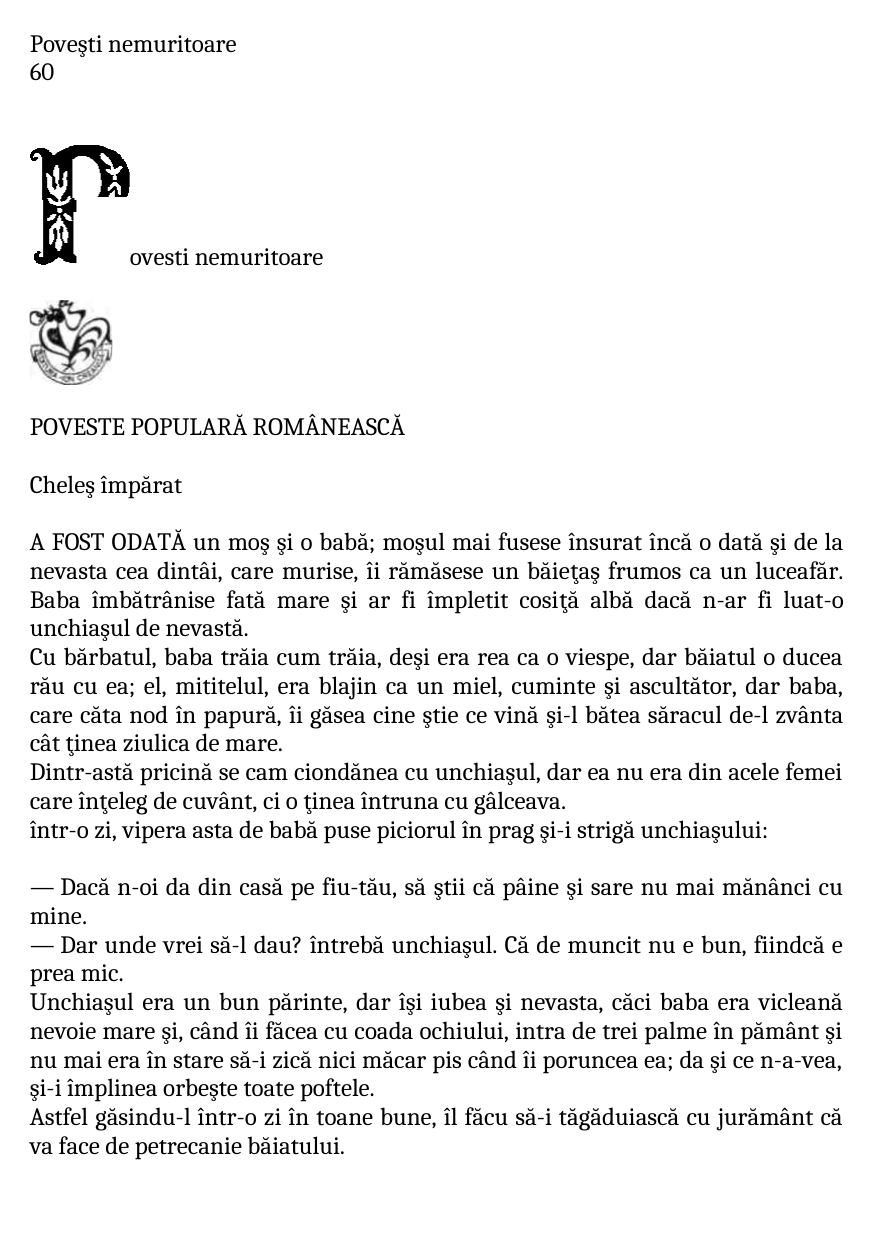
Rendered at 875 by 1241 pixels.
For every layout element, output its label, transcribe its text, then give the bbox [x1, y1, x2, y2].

text Astfel găsindu-l într-o zi în toane bune, îl făcu să-i tăgăduiască cu jurământ că va face de petrecanie băiatului. [29, 1103, 844, 1161]
text Cu bărbatul, baba trăia cum trăia, deşi era rea ca o viespe, dar băiatul o ducea rău cu ea; el, mititelul, era blajin ca un miel, cuminte şi ascultător, dar baba, care căta nod în papură, îi găsea cine ştie ce vină şi-l bătea săracul de-l zvânta cât ţinea ziulica de mare. [29, 643, 844, 758]
text într-o zi, vipera asta de babă puse piciorul în prag şi-i strigă unchiaşului: [29, 816, 844, 844]
text — Dacă n-oi da din casă pe fiu-tău, să ştii că pâine şi sare nu mai mănânci cu mine. [29, 873, 844, 931]
text Dintr-astă pricină se cam ciondănea cu unchiaşul, dar ea nu era din acele femei care înţeleg de cuvânt, ci o ţinea întruna cu gâlceava. [29, 758, 844, 816]
text Poveşti nemuritoare [29, 29, 844, 58]
text — Dar unde vrei să-l dau? întrebă unchiaşul. Că de muncit nu e bun, fiindcă e prea mic. [29, 931, 844, 988]
text POVESTE POPULARĂ ROMÂNEASCĂ [29, 413, 844, 442]
text ovesti nemuritoare [29, 144, 844, 271]
text A FOST ODATĂ un moş şi o babă; moşul mai fusese însurat încă o dată şi de la nevasta cea dintâi, care murise, îi rămăsese un băieţaş frumos ca un luceafăr. Baba îmbătrânise fată mare şi ar fi împletit cosiţă albă dacă n-ar fi luat-o unchiaşul de nevastă. [29, 528, 844, 643]
text 60 [29, 58, 844, 87]
text Unchiaşul era un bun părinte, dar îşi iubea şi nevasta, căci baba era vicleană nevoie mare şi, când îi făcea cu coada ochiului, intra de trei palme în pământ şi nu mai era în stare să-i zică nici măcar pis când îi poruncea ea; da şi ce n-a-vea, şi-i împlinea orbeşte toate poftele. [29, 988, 844, 1103]
picture [29, 300, 113, 385]
text Cheleş împărat [29, 471, 844, 499]
